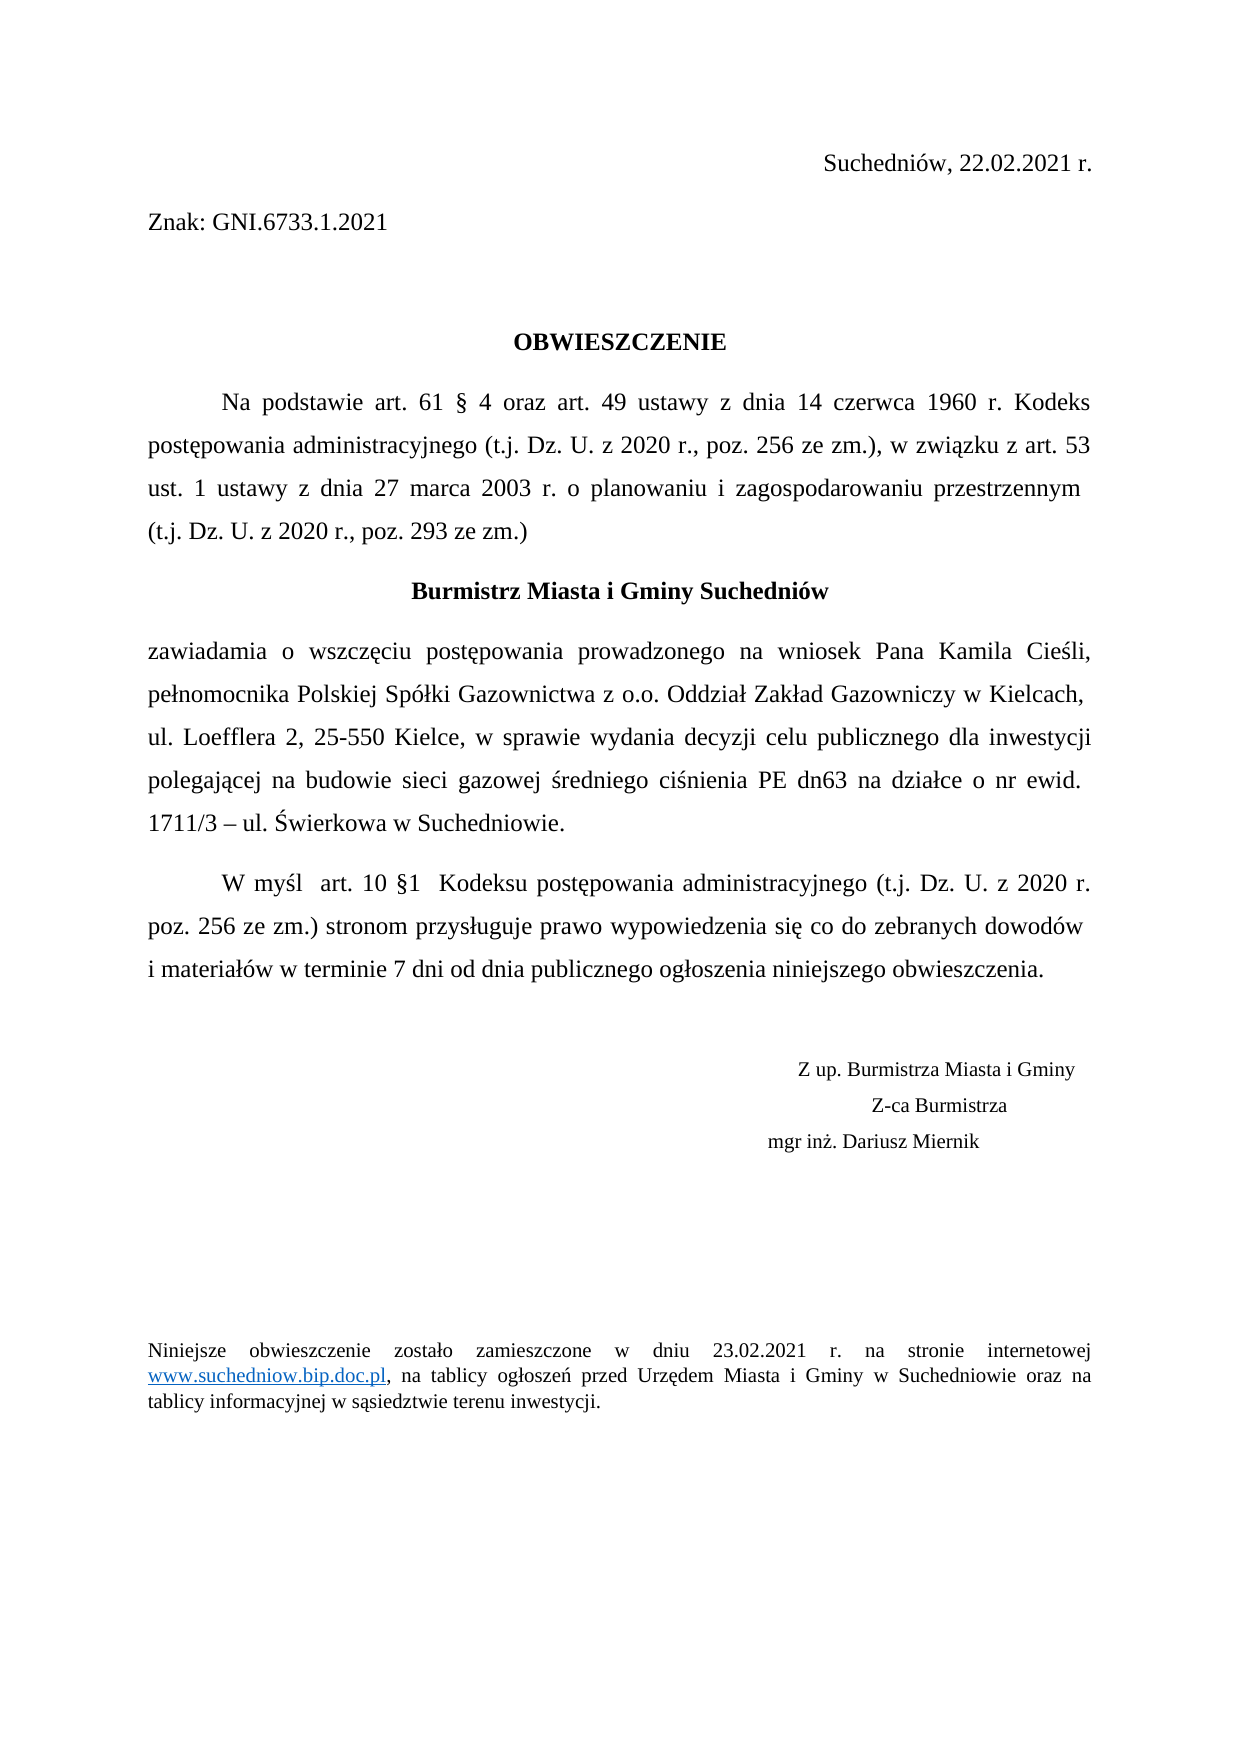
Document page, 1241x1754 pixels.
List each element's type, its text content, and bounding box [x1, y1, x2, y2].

text Suchedniów, 22.02.2021 r. [148, 148, 1092, 176]
text Na podstawie art. 61 § 4 oraz art. 49 ustawy z dnia 14 czerwca 1960 r. Kodeks postępowania administracyjnego (t.j. Dz. U. z 2020 r., poz. 256 ze zm.), w związku z art. 53 ust. 1 ustawy z dnia 27 marca 2003 r. o planowaniu i zagospodarowaniu przestrzennym (t.j. Dz. U. z 2020 r., poz. 293 ze zm.) [148, 387, 1092, 545]
text W myśl art. 10 §1 Kodeksu postępowania administracyjnego (t.j. Dz. U. z 2020 r. poz. 256 ze zm.) stronom przysługuje prawo wypowiedzenia się co do zebranych dowodów i materiałów w terminie 7 dni od dnia publicznego ogłoszenia niniejszego obwieszczenia. [148, 868, 1092, 983]
text zawiadamia o wszczęciu postępowania prowadzonego na wniosek Pana Kamila Cieśli, pełnomocnika Polskiej Spółki Gazownictwa z o.o. Oddział Zakład Gazowniczy w Kielcach, ul. Loefflera 2, 25-550 Kielce, w sprawie wydania decyzji celu publicznego dla inwestycji polegającej na budowie sieci gazowej średniego ciśnienia PE dn63 na działce o nr ewid. 1711/3 – ul. Świerkowa w Suchedniowie. [148, 636, 1092, 837]
text Niniejsze obwieszczenie zostało zamieszczone w dniu 23.02.2021 r. na stronie internetowej www.suchedniow.bip.doc.pl, na tablicy ogłoszeń przed Urzędem Miasta i Gminy w Suchedniowie oraz na tablicy informacyjnej w sąsiedztwie terenu inwestycji. [148, 1338, 1092, 1413]
text mgr inż. Dariusz Miernik [148, 1129, 1092, 1153]
text Z up. Burmistrza Miasta i Gminy [148, 1057, 1092, 1081]
text Znak: GNI.6733.1.2021 [148, 207, 1092, 236]
text OBWIESZCZENIE [148, 327, 1092, 356]
text Burmistrz Miasta i Gminy Suchedniów [148, 576, 1092, 605]
text Z-ca Burmistrza [148, 1093, 1092, 1117]
